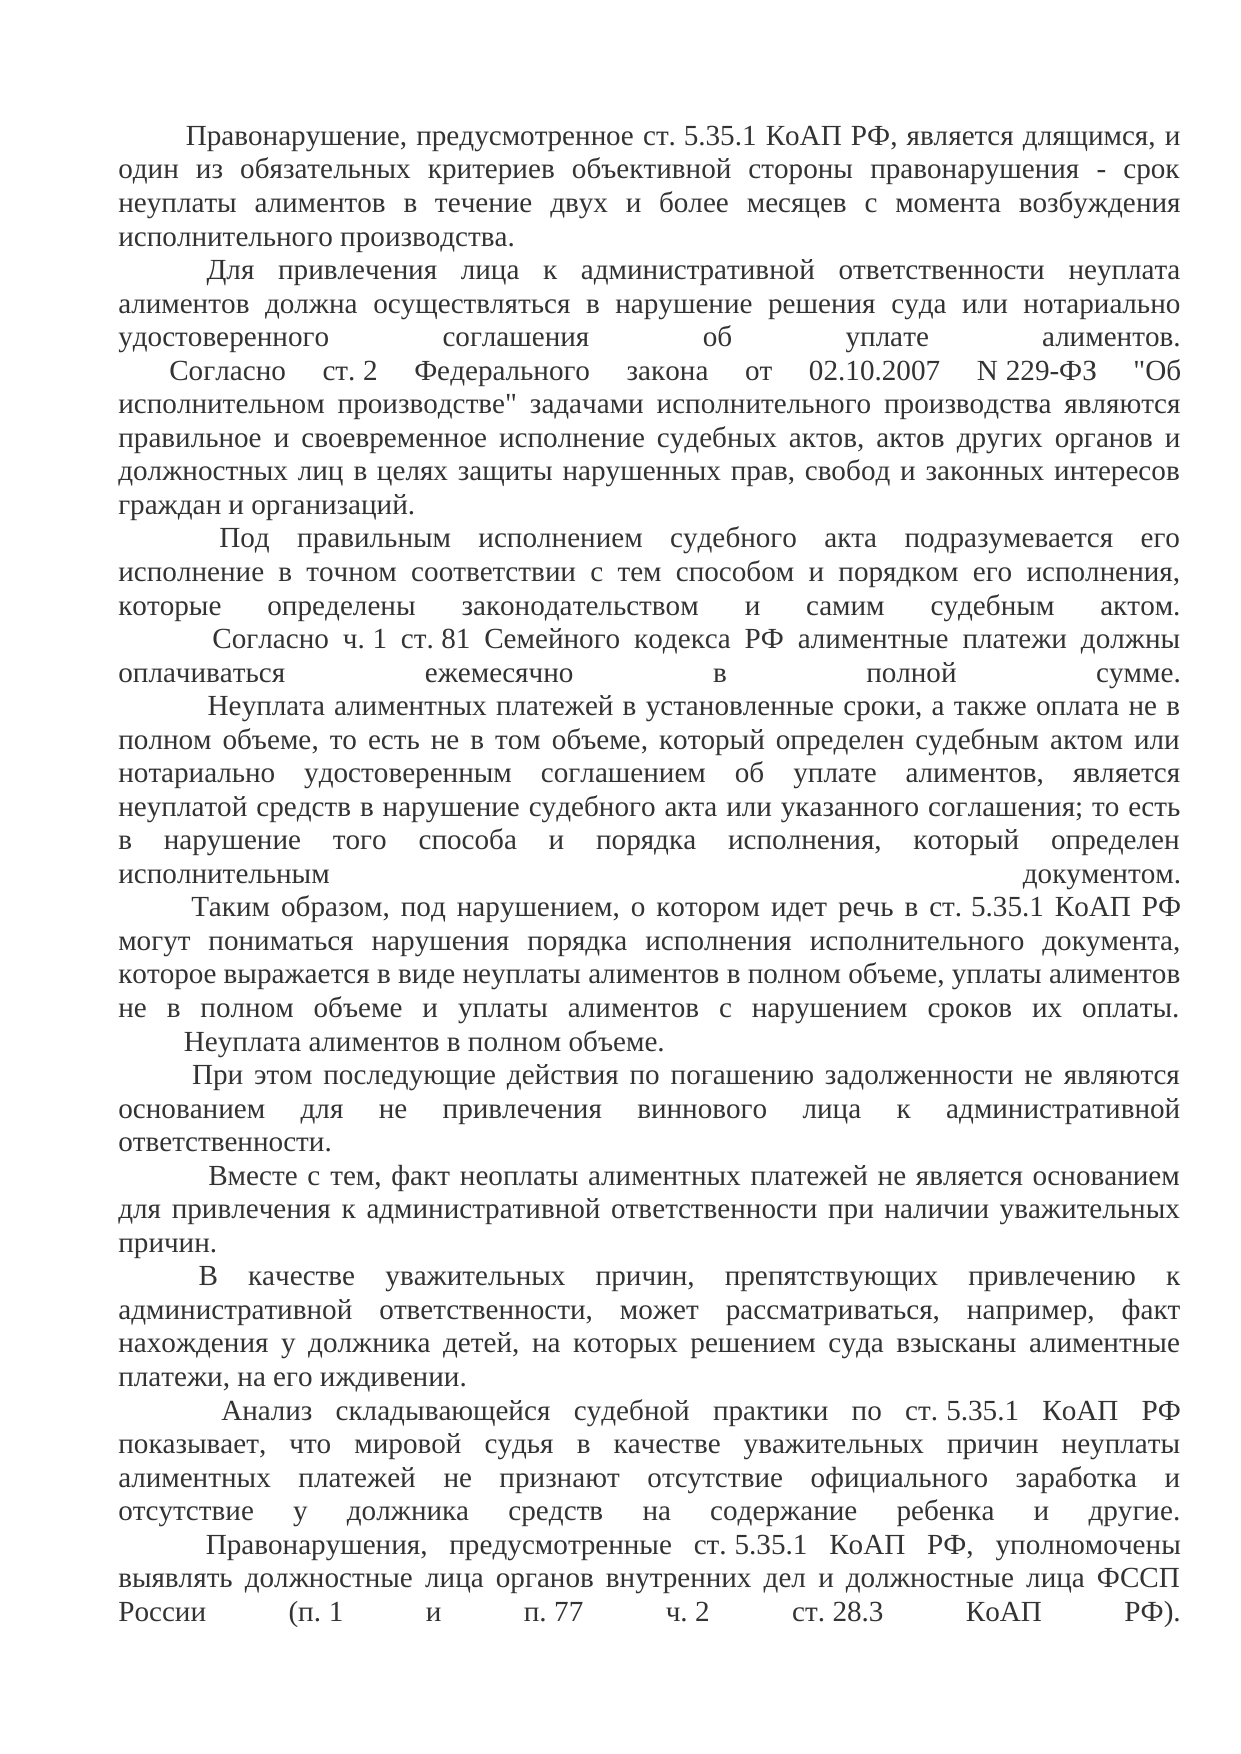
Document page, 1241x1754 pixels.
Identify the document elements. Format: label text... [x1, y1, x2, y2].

text Правонарушение, предусмотренное ст. 5.35.1 КоАП РФ, является длящимся, и один из обязательных критериев объективной стороны правонарушения - срок неуплаты алиментов в течение двух и более месяцев с момента возбуждения исполнительного производства. [118, 118, 1181, 252]
text Под правильным исполнением судебного акта подразумевается его исполнение в точном соответствии с тем способом и порядком его исполнения, которые определены законодательством и самим судебным актом. Согласно ч. 1 ст. 81 Семейного кодекса РФ алиментные платежи должны оплачиваться ежемесячно в полной сумме. Неуплата алиментных платежей в установленные сроки, а также оплата не в полном объеме, то есть не в том объеме, который определен судебным актом или нотариально удостоверенным соглашением об уплате алиментов, является неуплатой средств в нарушение судебного акта или указанного соглашения; то есть в нарушение того способа и порядка исполнения, который определен исполнительным документом. Таким образом, под нарушением, о котором идет речь в ст. 5.35.1 КоАП РФ могут пониматься нарушения порядка исполнения исполнительного документа, которое выражается в виде неуплаты алиментов в полном объеме, уплаты алиментов не в полном объеме и уплаты алиментов с нарушением сроков их оплаты. Неуплата алиментов в полном объеме. [118, 521, 1181, 1057]
text При этом последующие действия по погашению задолженности не являются основанием для не привлечения виннового лица к административной ответственности. Вместе с тем, факт неоплаты алиментных платежей не является основанием для привлечения к административной ответственности при наличии уважительных причин. В качестве уважительных причин, препятствующих привлечению к административной ответственности, может рассматриваться, например, факт нахождения у должника детей, на которых решением суда взысканы алиментные платежи, на его иждивении. [118, 1057, 1181, 1393]
text Для привлечения лица к административной ответственности неуплата алиментов должна осуществляться в нарушение решения суда или нотариально удостоверенного соглашения об уплате алиментов. Согласно ст. 2 Федерального закона от 02.10.2007 N 229-ФЗ "Об исполнительном производстве" задачами исполнительного производства являются правильное и своевременное исполнение судебных актов, актов других органов и должностных лиц в целях защиты нарушенных прав, свобод и законных интересов граждан и организаций. [118, 252, 1181, 521]
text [118, 1393, 1181, 1627]
